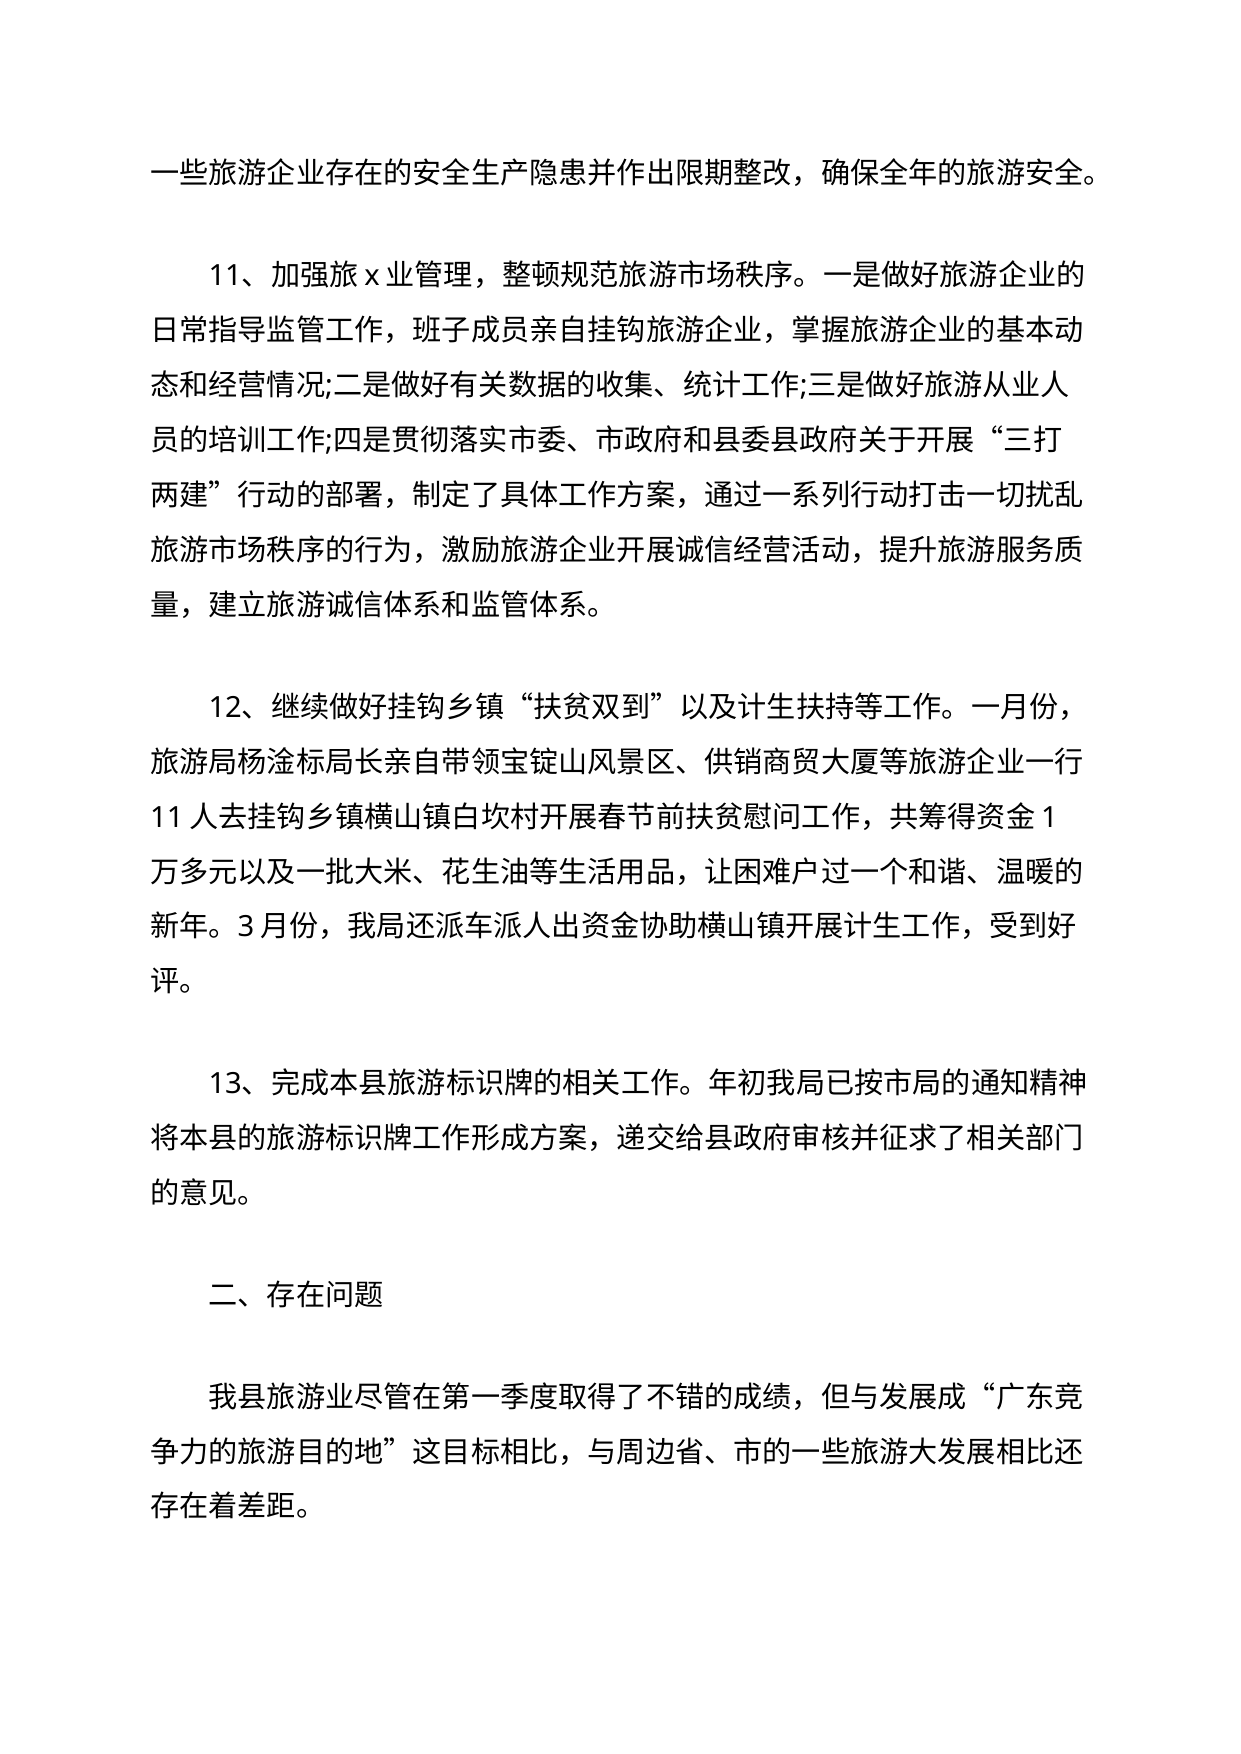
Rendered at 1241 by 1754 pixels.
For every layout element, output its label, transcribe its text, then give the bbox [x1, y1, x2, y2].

text 12、继续做好挂钩乡镇“扶贫双到”以及计生扶持等工作。一月份，旅游局杨淦标局长亲自带领宝锭山风景区、供销商贸大厦等旅游企业一行11人去挂钩乡镇横山镇白坎村开展春节前扶贫慰问工作，共筹得资金1万多元以及一批大米、花生油等生活用品，让困难户过一个和谐、温暖的新年。3月份，我局还派车派人出资金协助横山镇开展计生工作，受到好评。 [150, 683, 1090, 1000]
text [150, 150, 1090, 192]
text 我县旅游业尽管在第一季度取得了不错的成绩，但与发展成“广东竞争力的旅游目的地”这目标相比，与周边省、市的一些旅游大发展相比还存在着差距。 [150, 1373, 1090, 1525]
text 二、存在问题 [150, 1271, 1090, 1314]
text 11、加强旅x业管理，整顿规范旅游市场秩序。一是做好旅游企业的日常指导监管工作，班子成员亲自挂钩旅游企业，掌握旅游企业的基本动态和经营情况;二是做好有关数据的收集、统计工作;三是做好旅游从业人员的培训工作;四是贯彻落实市委、市政府和县委县政府关于开展“三打两建”行动的部署，制定了具体工作方案，通过一系列行动打击一切扰乱旅游市场秩序的行为，激励旅游企业开展诚信经营活动，提升旅游服务质量，建立旅游诚信体系和监管体系。 [150, 252, 1090, 624]
text 13、完成本县旅游标识牌的相关工作。年初我局已按市局的通知精神将本县的旅游标识牌工作形成方案，递交给县政府审核并征求了相关部门的意见。 [150, 1060, 1090, 1212]
